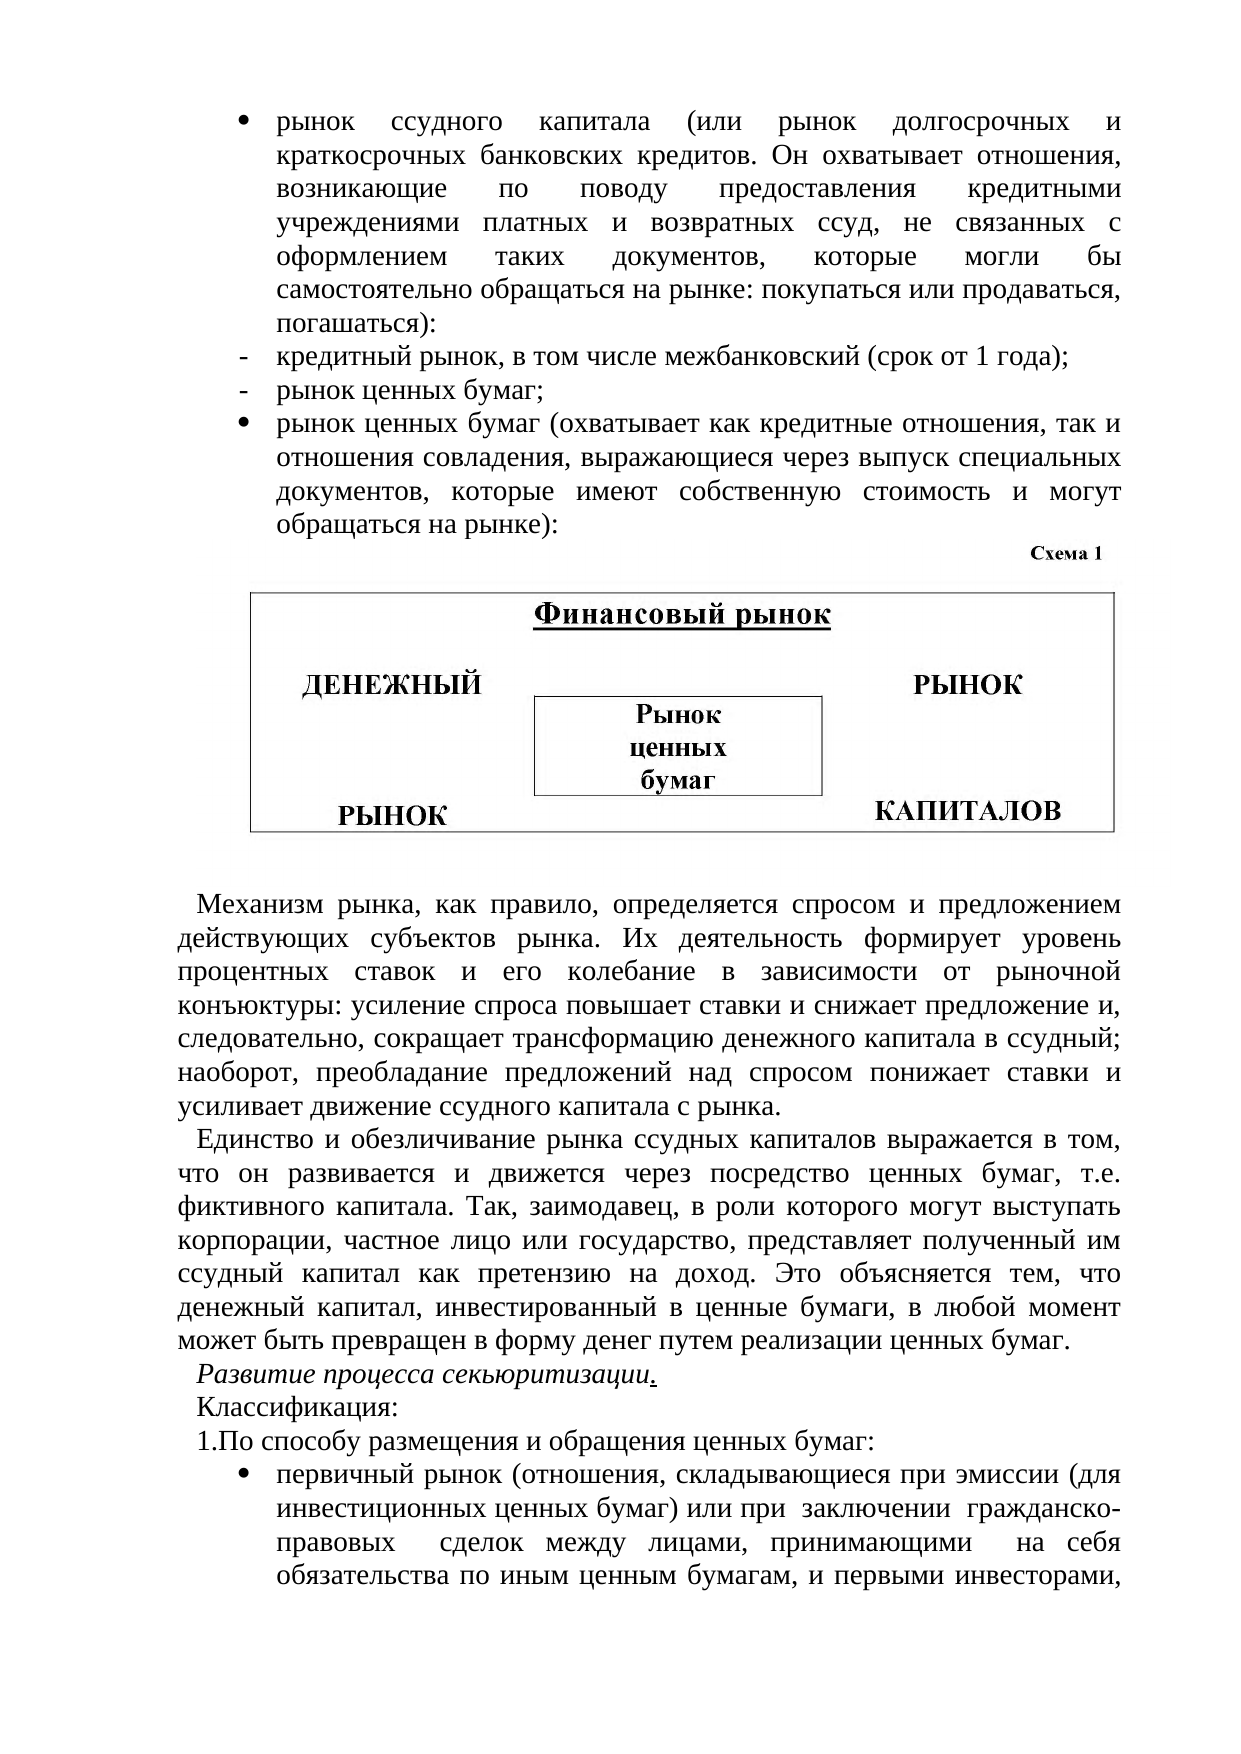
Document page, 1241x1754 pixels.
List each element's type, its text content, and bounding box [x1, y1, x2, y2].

text 1.По способу размещения и обращения ценных бумаг: [177, 1423, 1122, 1457]
text Развитие процесса секьюритизации. [177, 1356, 1122, 1389]
picture [196, 539, 1171, 887]
text Классификация: [177, 1389, 1122, 1423]
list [239, 1457, 1122, 1591]
text Единство и обезличивание рынка ссудных капиталов выражается в том, что он развивается и движется через посредство ценных бумаг, т.е. фиктивного капитала. Так, заимодавец, в роли которого могут выступать корпорации, частное лицо или государство, представляет полученный им ссудный капитал как претензию на доход. Это объясняется тем, что денежный капитал, инвестированный в ценные бумаги, в любой момент может быть превращен в форму денег путем реализации ценных бумаг. [177, 1121, 1122, 1356]
list рынок ценных бумаг (охватывает как кредитные отношения, так и отношения совладения, выражающиеся через выпуск специальных документов, которые имеют собственную стоимость и могут обращаться на рынке): [239, 405, 1122, 539]
text Механизм рынка, как правило, определяется спросом и предложением действующих субъектов рынка. Их деятельность формирует уровень процентных ставок и его колебание в зависимости от рыночной конъюктуры: усиление спроса повышает ставки и снижает предложение и, следовательно, сокращает трансформацию денежного капитала в ссудный; наоборот, преобладание предложений над спросом понижает ставки и усиливает движение ссудного капитала с рынка. [177, 886, 1122, 1121]
list кредитный рынок, в том числе межбанковский (срок от 1 года); [239, 338, 1122, 372]
list рынок ссудного капитала (или рынок долгосрочных и краткосрочных банковских кредитов. Он охватывает отношения, возникающие по поводу предоставления кредитными учреждениями платных и возвратных ссуд, не связанных с оформлением таких документов, которые могли бы самостоятельно обращаться на рынке: покупаться или продаваться, погашаться): [239, 103, 1122, 338]
list рынок ценных бумаг; [239, 372, 1122, 405]
